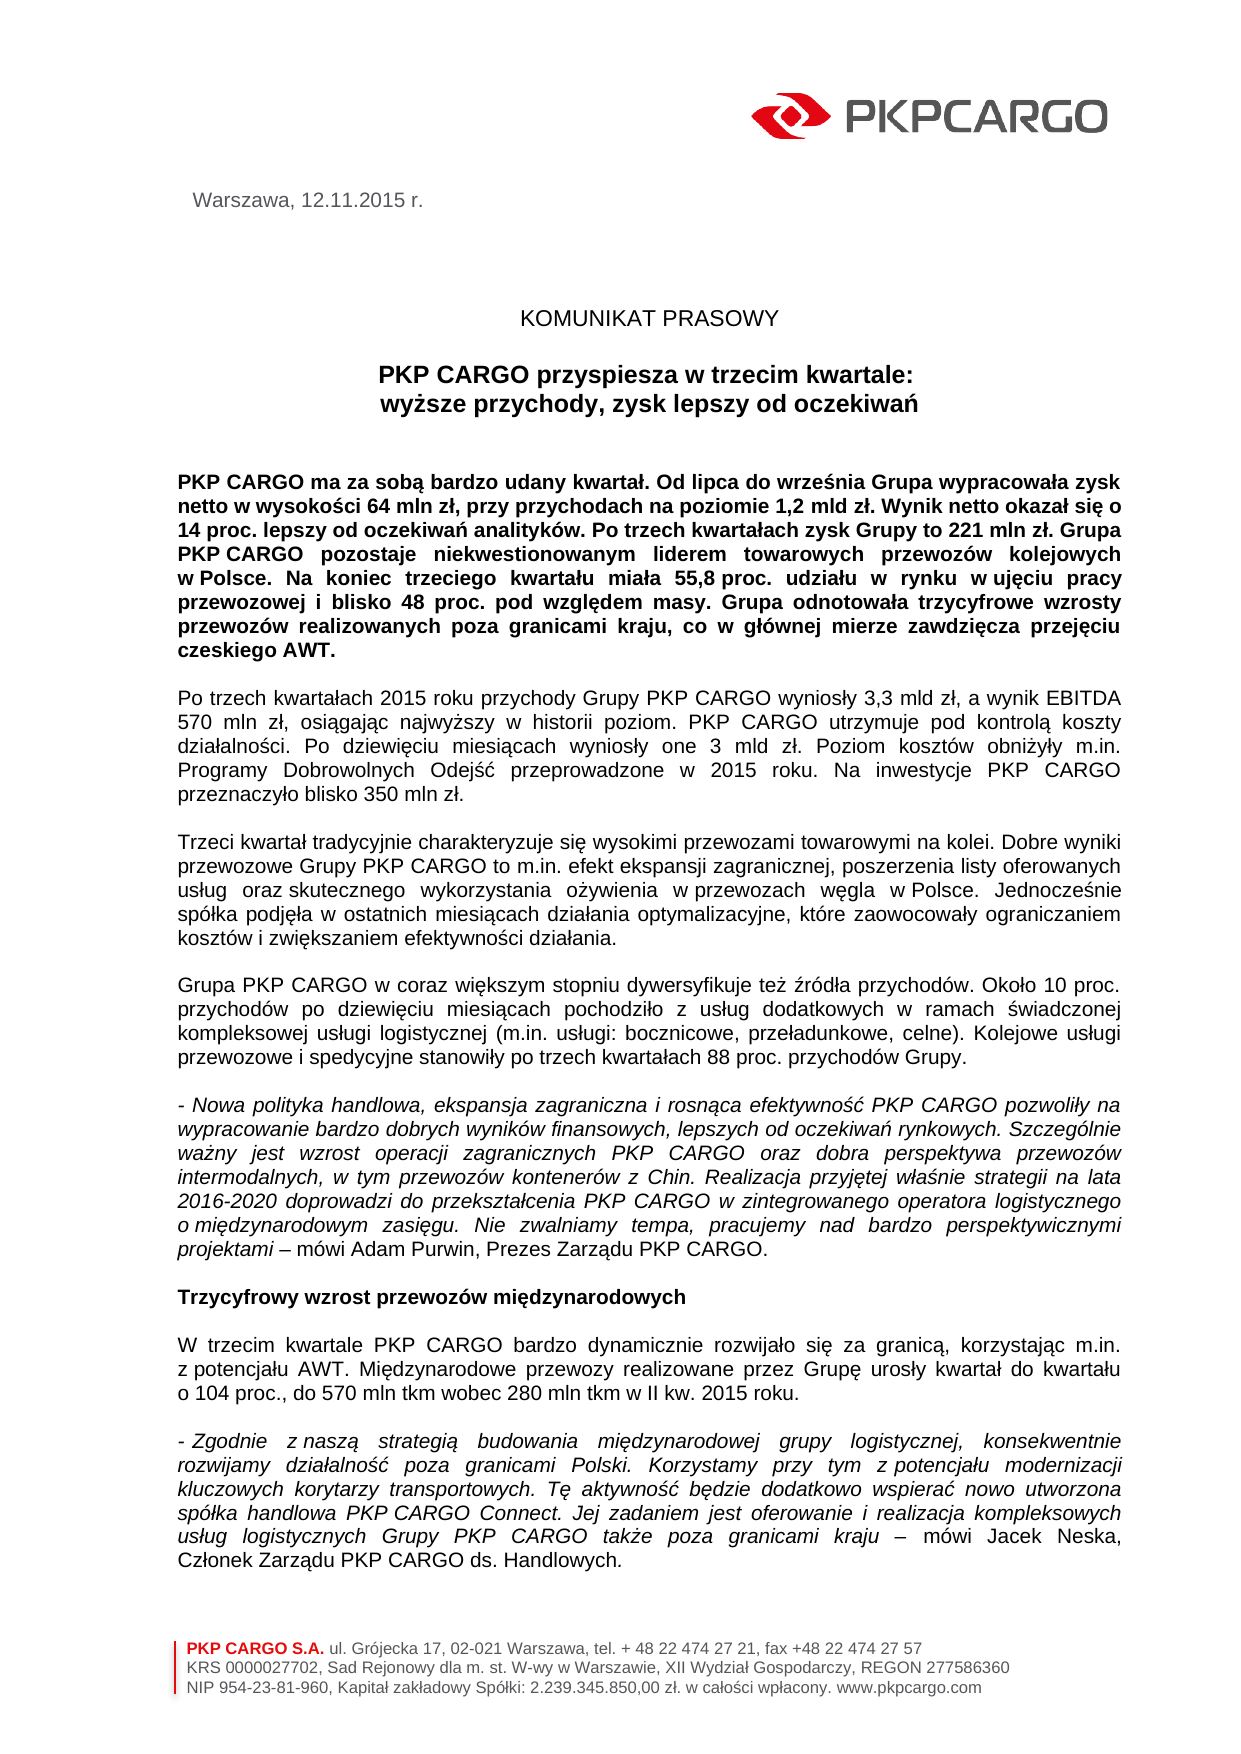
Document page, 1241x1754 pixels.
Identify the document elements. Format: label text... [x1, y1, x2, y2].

text PKP CARGO przyspiesza w trzecim kwartale: wyższe przychody, zysk lepszy od oczekiwań [177, 360, 1122, 417]
picture [751, 93, 1108, 139]
text KOMUNIKAT PRASOWY [177, 305, 1122, 331]
text Trzycyfrowy wzrost przewozów międzynarodowych [177, 1285, 1122, 1309]
text PKP CARGO ma za sobą bardzo udany kwartał. Od lipca do września Grupa wypracowała zysk netto w wysokości 64 mln zł, przy przychodach na poziomie 1,2 mld zł. Wynik netto okazał się o 14 proc. lepszy od oczekiwań analityków. Po trzech kwartałach zysk Grupy to 221 mln zł. Grupa PKP CARGO pozostaje niekwestionowanym liderem towarowych przewozów kolejowych w Polsce. Na koniec trzeciego kwartału miała 55,8 proc. udziału w rynku w ujęciu pracy przewozowej i blisko 48 proc. pod względem masy. Grupa odnotowała trzycyfrowe wzrosty przewozów realizowanych poza granicami kraju, co w głównej mierze zawdzięcza przejęciu czeskiego AWT. [177, 470, 1122, 662]
list Zgodnie z naszą strategią budowania międzynarodowej grupy logistycznej, konsekwentnie rozwijamy działalność poza granicami Polski. Korzystamy przy tym z potencjału modernizacji kluczowych korytarzy transportowych. Tę aktywność będzie dodatkowo wspierać nowo utworzona spółka handlowa PKP CARGO Connect. Jej zadaniem jest oferowanie i realizacja kompleksowych usług logistycznych Grupy PKP CARGO także poza granicami kraju – mówi Jacek Neska, Członek Zarządu PKP CARGO ds. Handlowych. [177, 1428, 1122, 1572]
text - Nowa polityka handlowa, ekspansja zagraniczna i rosnąca efektywność PKP CARGO pozwoliły na wypracowanie bardzo dobrych wyników finansowych, lepszych od oczekiwań rynkowych. Szczególnie ważny jest wzrost operacji zagranicznych PKP CARGO oraz dobra perspektywa przewozów intermodalnych, w tym przewozów kontenerów z Chin. Realizacja przyjętej właśnie strategii na lata 2016-2020 doprowadzi do przekształcenia PKP CARGO w zintegrowanego operatora logistycznego o międzynarodowym zasięgu. Nie zwalniamy tempa, pracujemy nad bardzo perspektywicznymi projektami – mówi Adam Purwin, Prezes Zarządu PKP CARGO. [177, 1093, 1122, 1261]
text Grupa PKP CARGO w coraz większym stopniu dywersyfikuje też źródła przychodów. Około 10 proc. przychodów po dziewięciu miesiącach pochodziło z usług dodatkowych w ramach świadczonej kompleksowej usługi logistycznej (m.in. usługi: bocznicowe, przeładunkowe, celne). Kolejowe usługi przewozowe i spedycyjne stanowiły po trzech kwartałach 88 proc. przychodów Grupy. [177, 973, 1122, 1069]
text Po trzech kwartałach 2015 roku przychody Grupy PKP CARGO wyniosły 3,3 mld zł, a wynik EBITDA 570 mln zł, osiągając najwyższy w historii poziom. PKP CARGO utrzymuje pod kontrolą koszty działalności. Po dziewięciu miesiącach wyniosły one 3 mld zł. Poziom kosztów obniżyły m.in. Programy Dobrowolnych Odejść przeprowadzone w 2015 roku. Na inwestycje PKP CARGO przeznaczyło blisko 350 mln zł. [177, 686, 1122, 806]
text W trzecim kwartale PKP CARGO bardzo dynamicznie rozwijało się za granicą, korzystając m.in. z potencjału AWT. Międzynarodowe przewozy realizowane przez Grupę urosły kwartał do kwartału o 104 proc., do 570 mln tkm wobec 280 mln tkm w II kw. 2015 roku. [177, 1333, 1122, 1404]
text Trzeci kwartał tradycyjnie charakteryzuje się wysokimi przewozami towarowymi na kolei. Dobre wyniki przewozowe Grupy PKP CARGO to m.in. efekt ekspansji zagranicznej, poszerzenia listy oferowanych usług oraz skutecznego wykorzystania ożywienia w przewozach węgla w Polsce. Jednocześnie spółka podjęła w ostatnich miesiącach działania optymalizacyjne, które zaowocowały ograniczaniem kosztów i zwiększaniem efektywności działania. [177, 829, 1122, 949]
